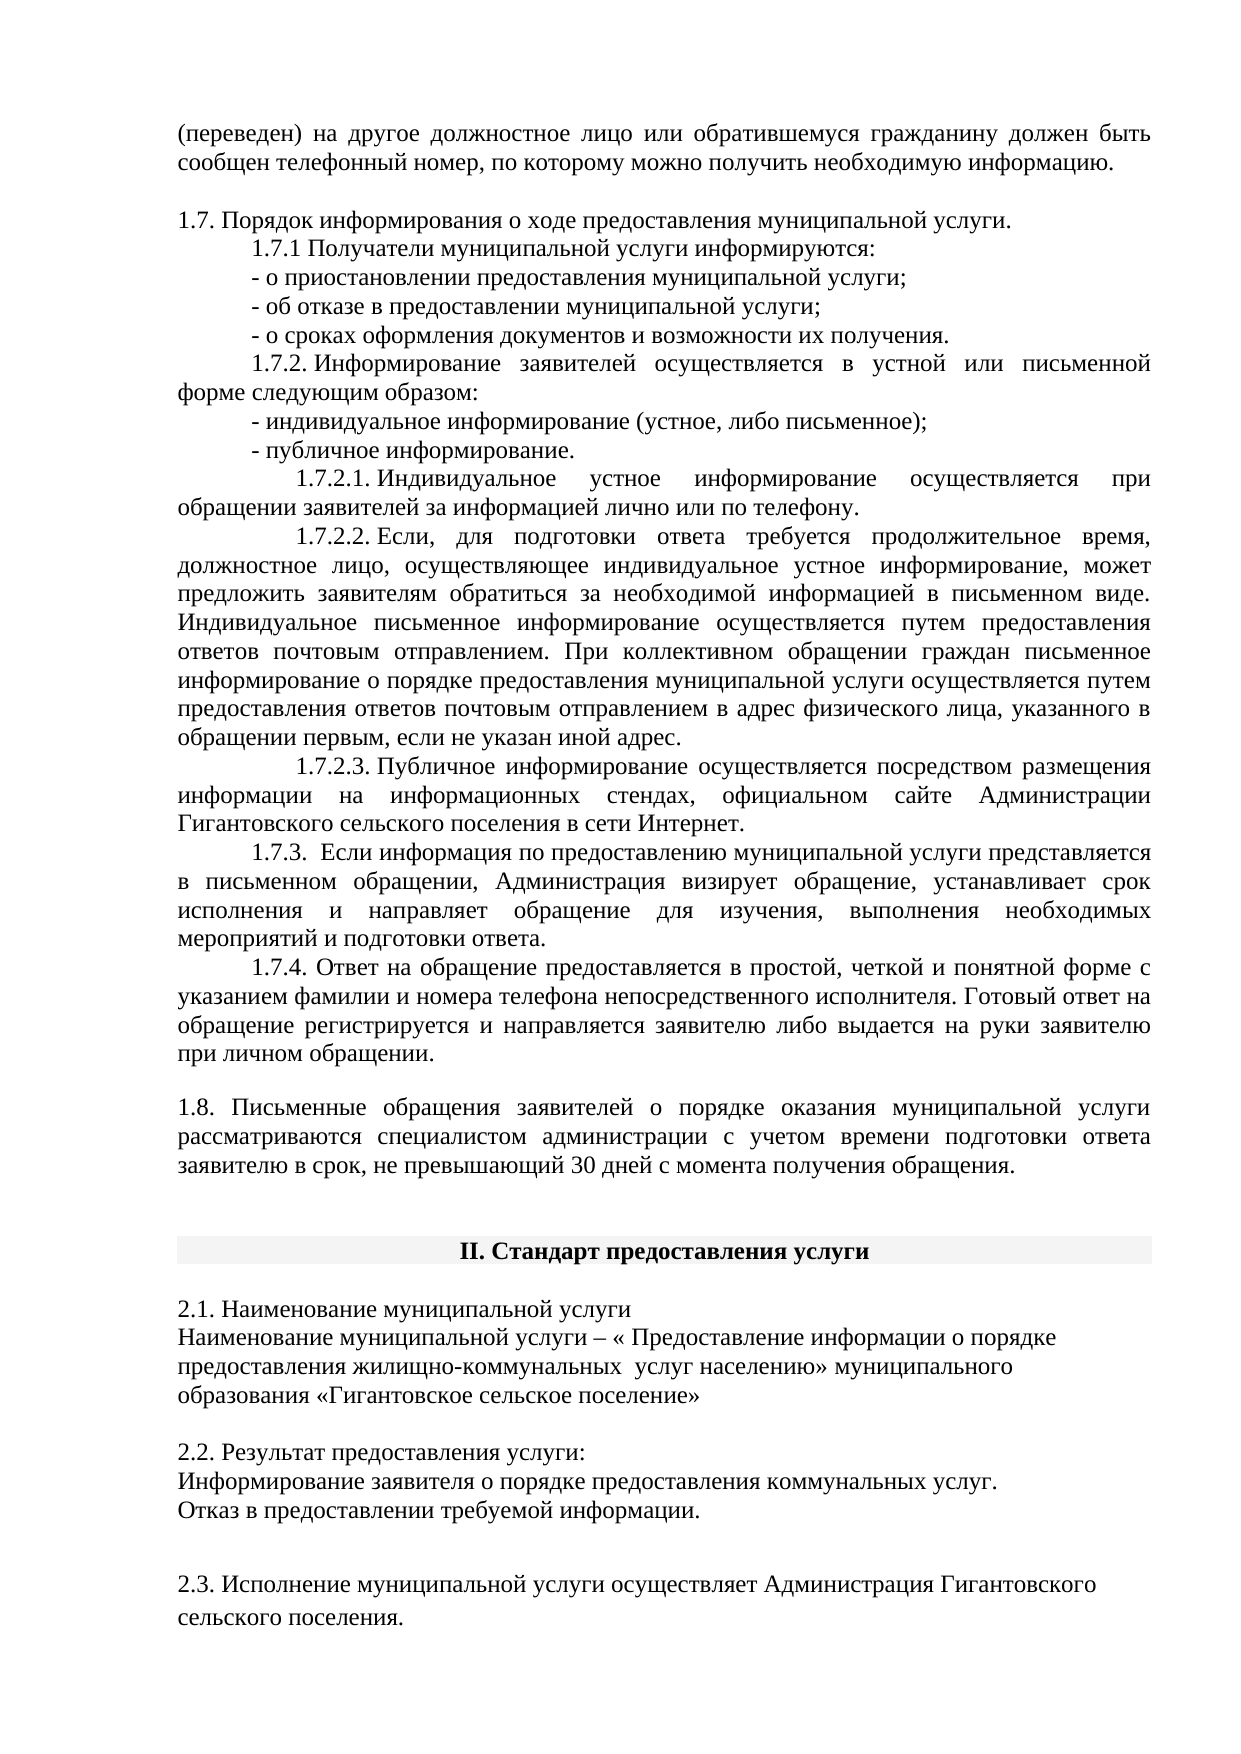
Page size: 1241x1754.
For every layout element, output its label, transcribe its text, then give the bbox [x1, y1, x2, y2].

text 1.7.2. Информирование заявителей осуществляется в устной или письменной форме следующим образом: [177, 348, 1152, 406]
text 1.7.4. Ответ на обращение предоставляется в простой, четкой и понятной форме с указанием фамилии и номера телефона непосредственного исполнителя. Готовый ответ на обращение регистрируется и направляется заявителю либо выдается на руки заявителю при личном обращении. [177, 952, 1152, 1067]
text II. Стандарт предоставления услуги [177, 1236, 1152, 1264]
text - индивидуальное информирование (устное, либо письменное); [177, 406, 1152, 435]
text 2.3. Исполнение муниципальной услуги осуществляет Администрация Гигантовского сельского поселения. [177, 1536, 1152, 1631]
text Отказ в предоставлении требуемой информации. [177, 1495, 1152, 1524]
text 1.7.2.2. Если, для подготовки ответа требуется продолжительное время, должностное лицо, осуществляющее индивидуальное устное информирование, может предложить заявителям обратиться за необходимой информацией в письменном виде. Индивидуальное письменное информирование осуществляется путем предоставления ответов почтовым отправлением. При коллективном обращении граждан письменное информирование о порядке предоставления муниципальной услуги осуществляется путем предоставления ответов почтовым отправлением в адрес физического лица, указанного в обращении первым, если не указан иной адрес. [177, 521, 1152, 751]
text - публичное информирование. [177, 435, 1152, 463]
text - о приостановлении предоставления муниципальной услуги; [177, 262, 1152, 291]
text 1.8. Письменные обращения заявителей о порядке оказания муниципальной услуги рассматриваются специалистом администрации с учетом времени подготовки ответа заявителю в срок, не превышающий 30 дней с момента получения обращения. [177, 1092, 1152, 1178]
text 1.7.2.3. Публичное информирование осуществляется посредством размещения информации на информационных стендах, официальном сайте Администрации Гигантовского сельского поселения в сети Интернет. [177, 751, 1152, 837]
text - об отказе в предоставлении муниципальной услуги; [177, 291, 1152, 320]
text 2.1. Наименование муниципальной услуги Наименование муниципальной услуги – « Предоставление информации о порядке предоставления жилищно-коммунальных услуг населению» муниципального образования «Гигантовское сельское поселение» [177, 1294, 1152, 1409]
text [177, 118, 1152, 176]
text 1.7.1 Получатели муниципальной услуги информируются: [177, 233, 1152, 262]
text - о сроках оформления документов и возможности их получения. [177, 320, 1152, 348]
text 1.7.2.1. Индивидуальное устное информирование осуществляется при обращении заявителей за информацией лично или по телефону. [177, 463, 1152, 521]
text 1.7.3. Если информация по предоставлению муниципальной услуги представляется в письменном обращении, Администрация визирует обращение, устанавливает срок исполнения и направляет обращение для изучения, выполнения необходимых мероприятий и подготовки ответа. [177, 837, 1152, 952]
text 1.7. Порядок информирования о ходе предоставления муниципальной услуги. [177, 205, 1152, 233]
text 2.2. Результат предоставления услуги: Информирование заявителя о порядке предоставления коммунальных услуг. [177, 1409, 1152, 1495]
